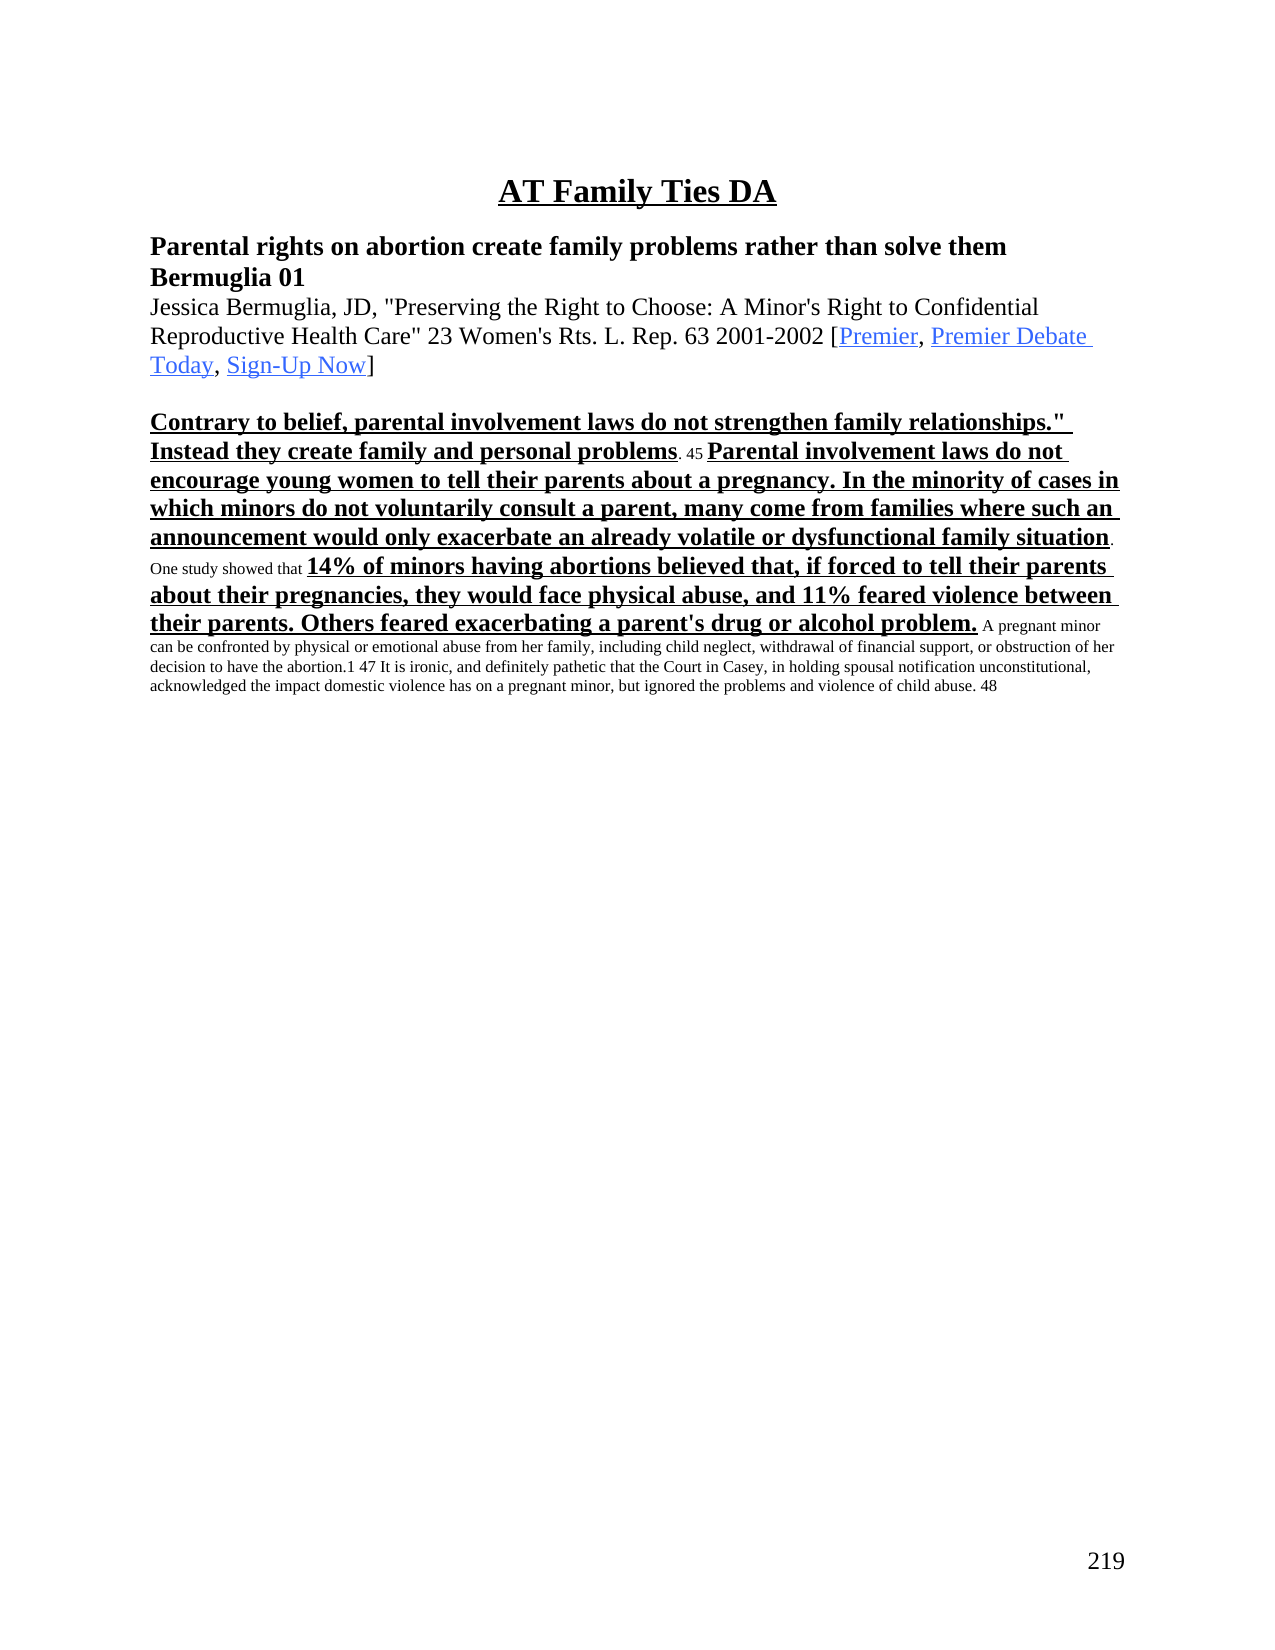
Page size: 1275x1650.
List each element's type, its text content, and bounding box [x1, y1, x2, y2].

subtitle AT Family Ties DA [150, 171, 1125, 209]
text Contrary to belief, parental involvement laws do not strengthen family relationships." Instead they create family and personal problems. 45 Parental involvement laws do not encourage young women to tell their parents about a pregnancy. In the minority of cases in which minors do not voluntarily consult a parent, many come from families where such an announcement would only exacerbate an already volatile or dysfunctional family situation. One study showed that 14% of minors having abortions believed that, if forced to tell their parents about their pregnancies, they would face physical abuse, and 11% feared violence between their parents. Others feared exacerbating a parent's drug or alcohol problem. A pregnant minor can be confronted by physical or emotional abuse from her family, including child neglect, withdrawal of financial support, or obstruction of her decision to have the abortion.1 47 It is ironic, and definitely pathetic that the Court in Casey, in holding spousal notification unconstitutional, acknowledged the impact domestic violence has on a pregnant minor, but ignored the problems and violence of child abuse. 48 [150, 407, 1125, 695]
text Bermuglia 01 [150, 261, 1125, 292]
text Jessica Bermuglia, JD, "Preserving the Right to Choose: A Minor's Right to Confidential Reproductive Health Care" 23 Women's Rts. L. Rep. 63 2001-2002 [Premier, Premier Debate Today, Sign-Up Now] [150, 292, 1125, 378]
subtitle Parental rights on abortion create family problems rather than solve them [150, 230, 1125, 261]
